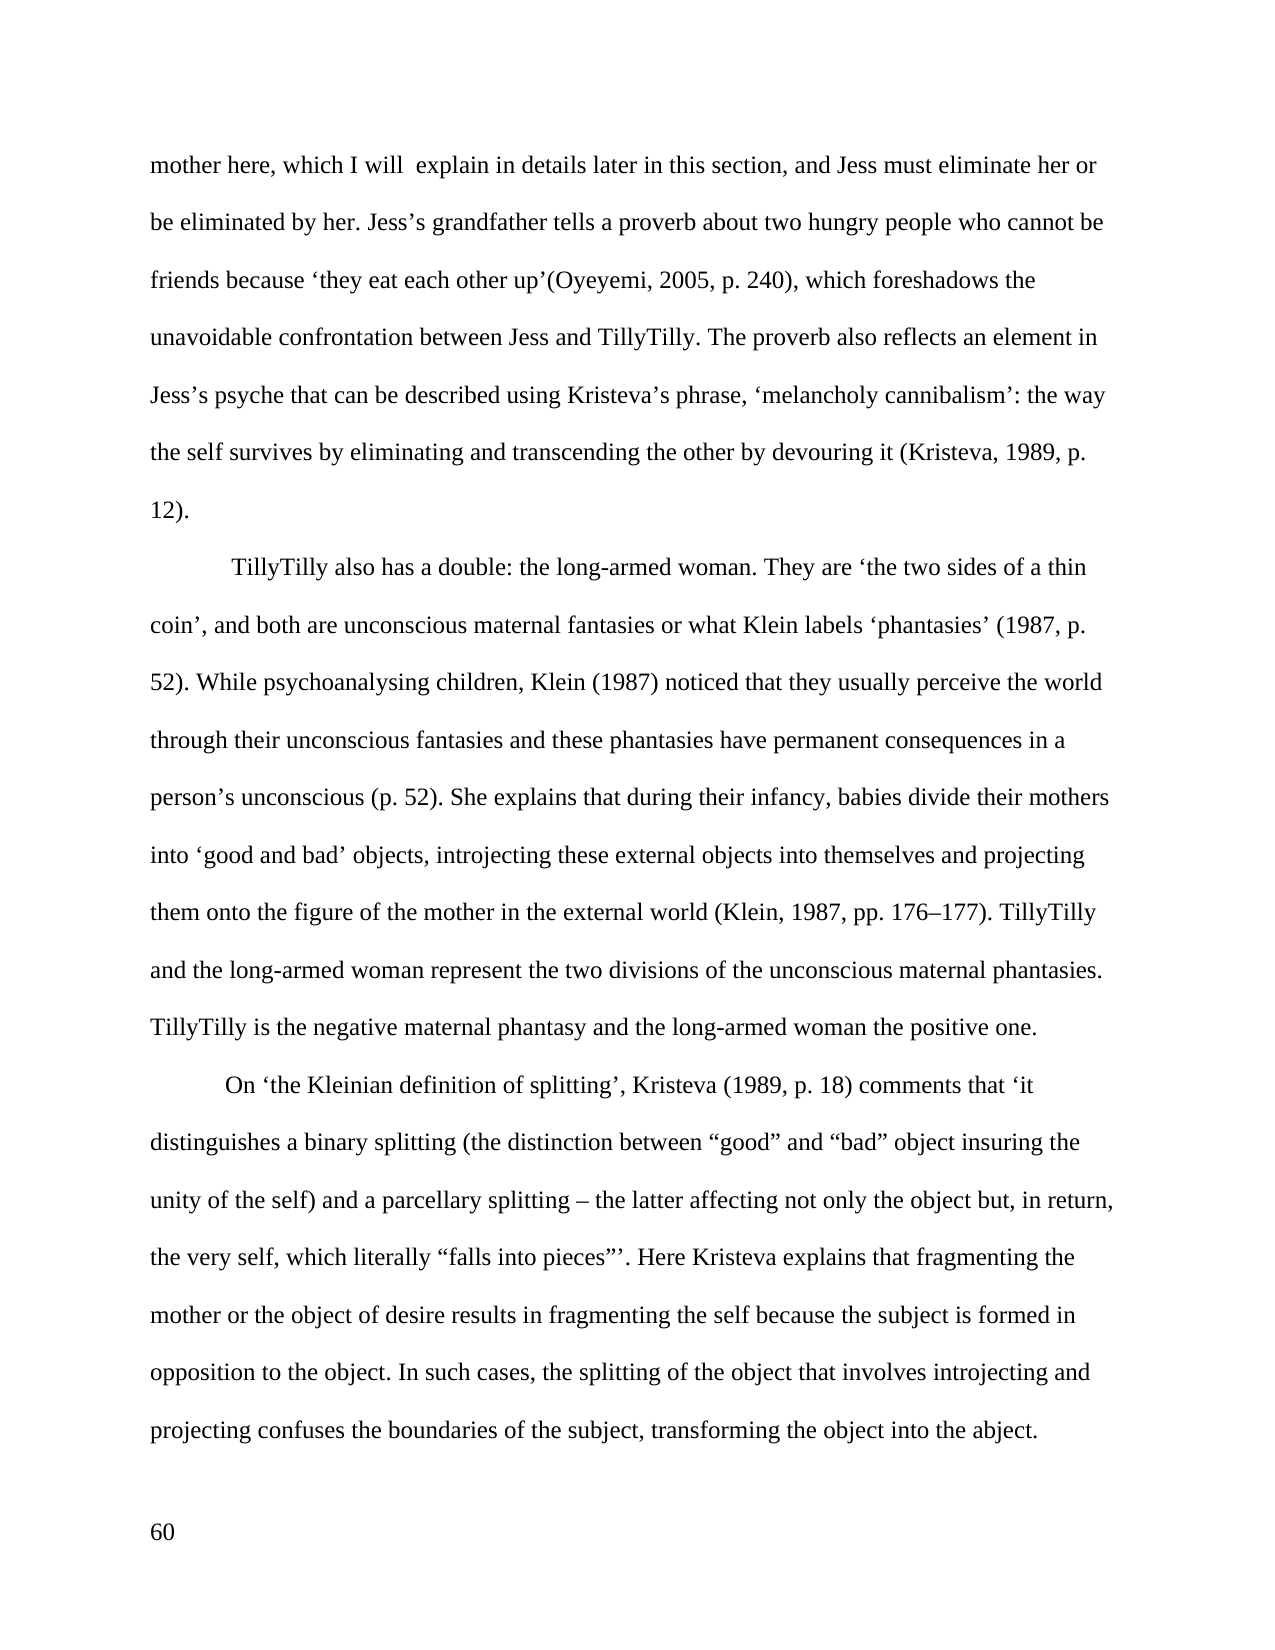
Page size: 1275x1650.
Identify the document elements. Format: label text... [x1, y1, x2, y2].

text TillyTilly also has a double: the long-armed woman. They are ‘the two sides of a thin coin’, and both are unconscious maternal fantasies or what Klein labels ‘phantasies’ (1987, p. 52). While psychoanalysing children, Klein (1987) noticed that they usually perceive the world through their unconscious fantasies and these phantasies have permanent consequences in a person’s unconscious (p. 52). She explains that during their infancy, babies divide their mothers into ‘good and bad’ objects, introjecting these external objects into themselves and projecting them onto the figure of the mother in the external world (Klein, 1987, pp. 176–177). TillyTilly and the long-armed woman represent the two divisions of the unconscious maternal phantasies. TillyTilly is the negative maternal phantasy and the long-armed woman the positive one. [150, 552, 1125, 1041]
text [150, 150, 1125, 524]
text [150, 1070, 1125, 1444]
